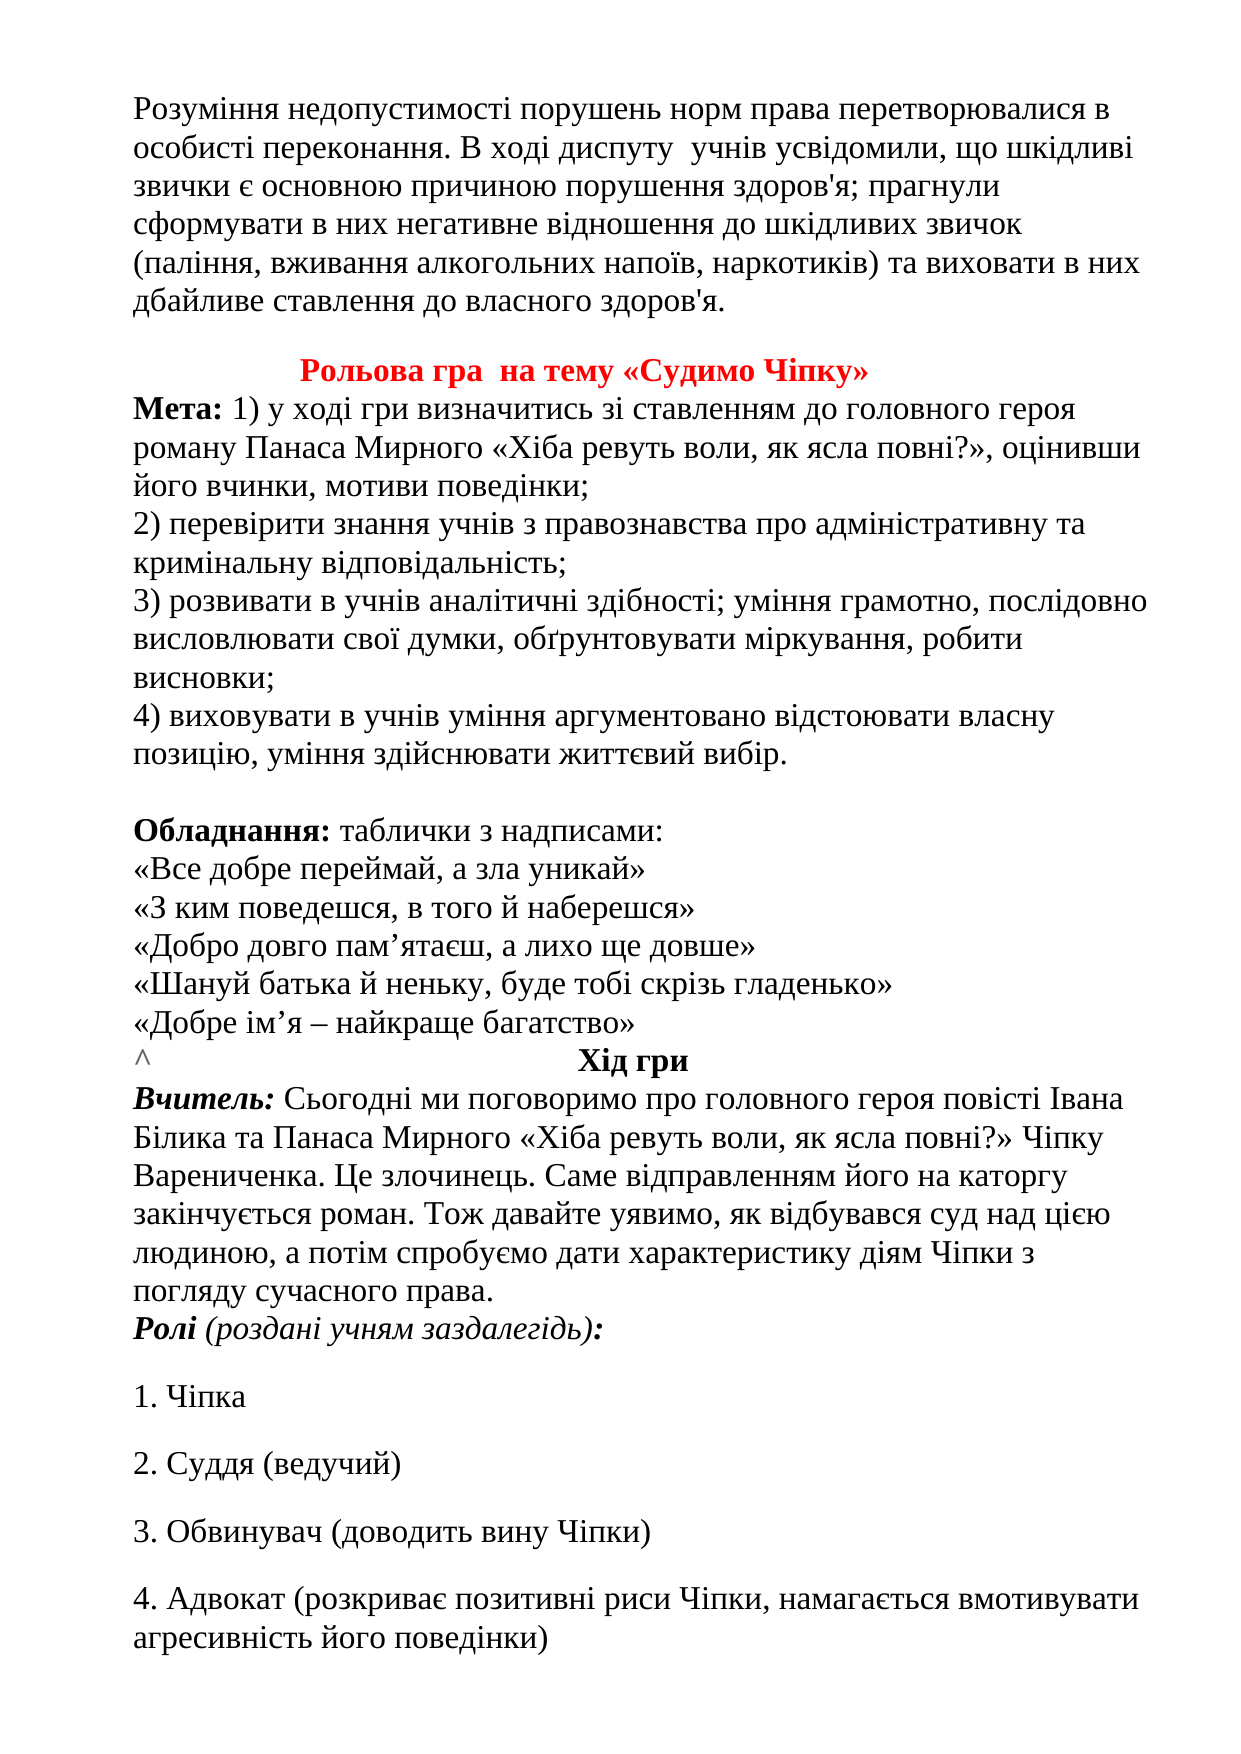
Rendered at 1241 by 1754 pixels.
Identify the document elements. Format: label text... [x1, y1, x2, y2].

text 1. Чіпка [133, 1376, 1152, 1414]
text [133, 88, 1152, 318]
text Рольова гра на тему «Судимо Чіпку» Мета: 1) у ході гри визначитись зі ставленням до головного героя роману Панаса Мирного «Хіба ревуть воли, як ясла повні?», оцінивши його вчинки, мотиви поведінки; 2) перевірити знання учнів з правознавства про адміністративну та кримінальну відповідальність; 3) розвивати в учнів аналітичні здібності; уміння грамотно, послідовно висловлювати свої думки, обґрунтовувати міркування, робити висновки; 4) виховувати в учнів уміння аргументовано відстоювати власну позицію, уміння здійснювати життєвий вибір. Обладнання: таблички з надписами: «Все добре переймай, а зла уникай» «З ким поведешся, в того й наберешся» «Добро довго пам’ятаєш, а лихо ще довше» «Шануй батька й неньку, буде тобі скрізь гладенько» «Добре ім’я – найкраще багатство» ^ Хід гри Вчитель: Сьогодні ми поговоримо про головного героя повісті Івана Білика та Панаса Мирного «Хіба ревуть воли, як ясла повні?» Чіпку Варениченка. Це злочинець. Саме відправленням його на каторгу закінчується роман. Тож давайте уявимо, як відбувався суд над цією людиною, а потім спробуємо дати характеристику діям Чіпки з погляду сучасного права. Ролі (роздані учням заздалегідь): [133, 350, 1152, 1347]
text 3. Обвинувач (доводить вину Чіпки) [133, 1511, 1152, 1549]
text 2. Суддя (ведучий) [133, 1443, 1152, 1482]
text 4. Адвокат (розкриває позитивні риси Чіпки, намагається вмотивувати агресивність його поведінки) [133, 1578, 1152, 1655]
